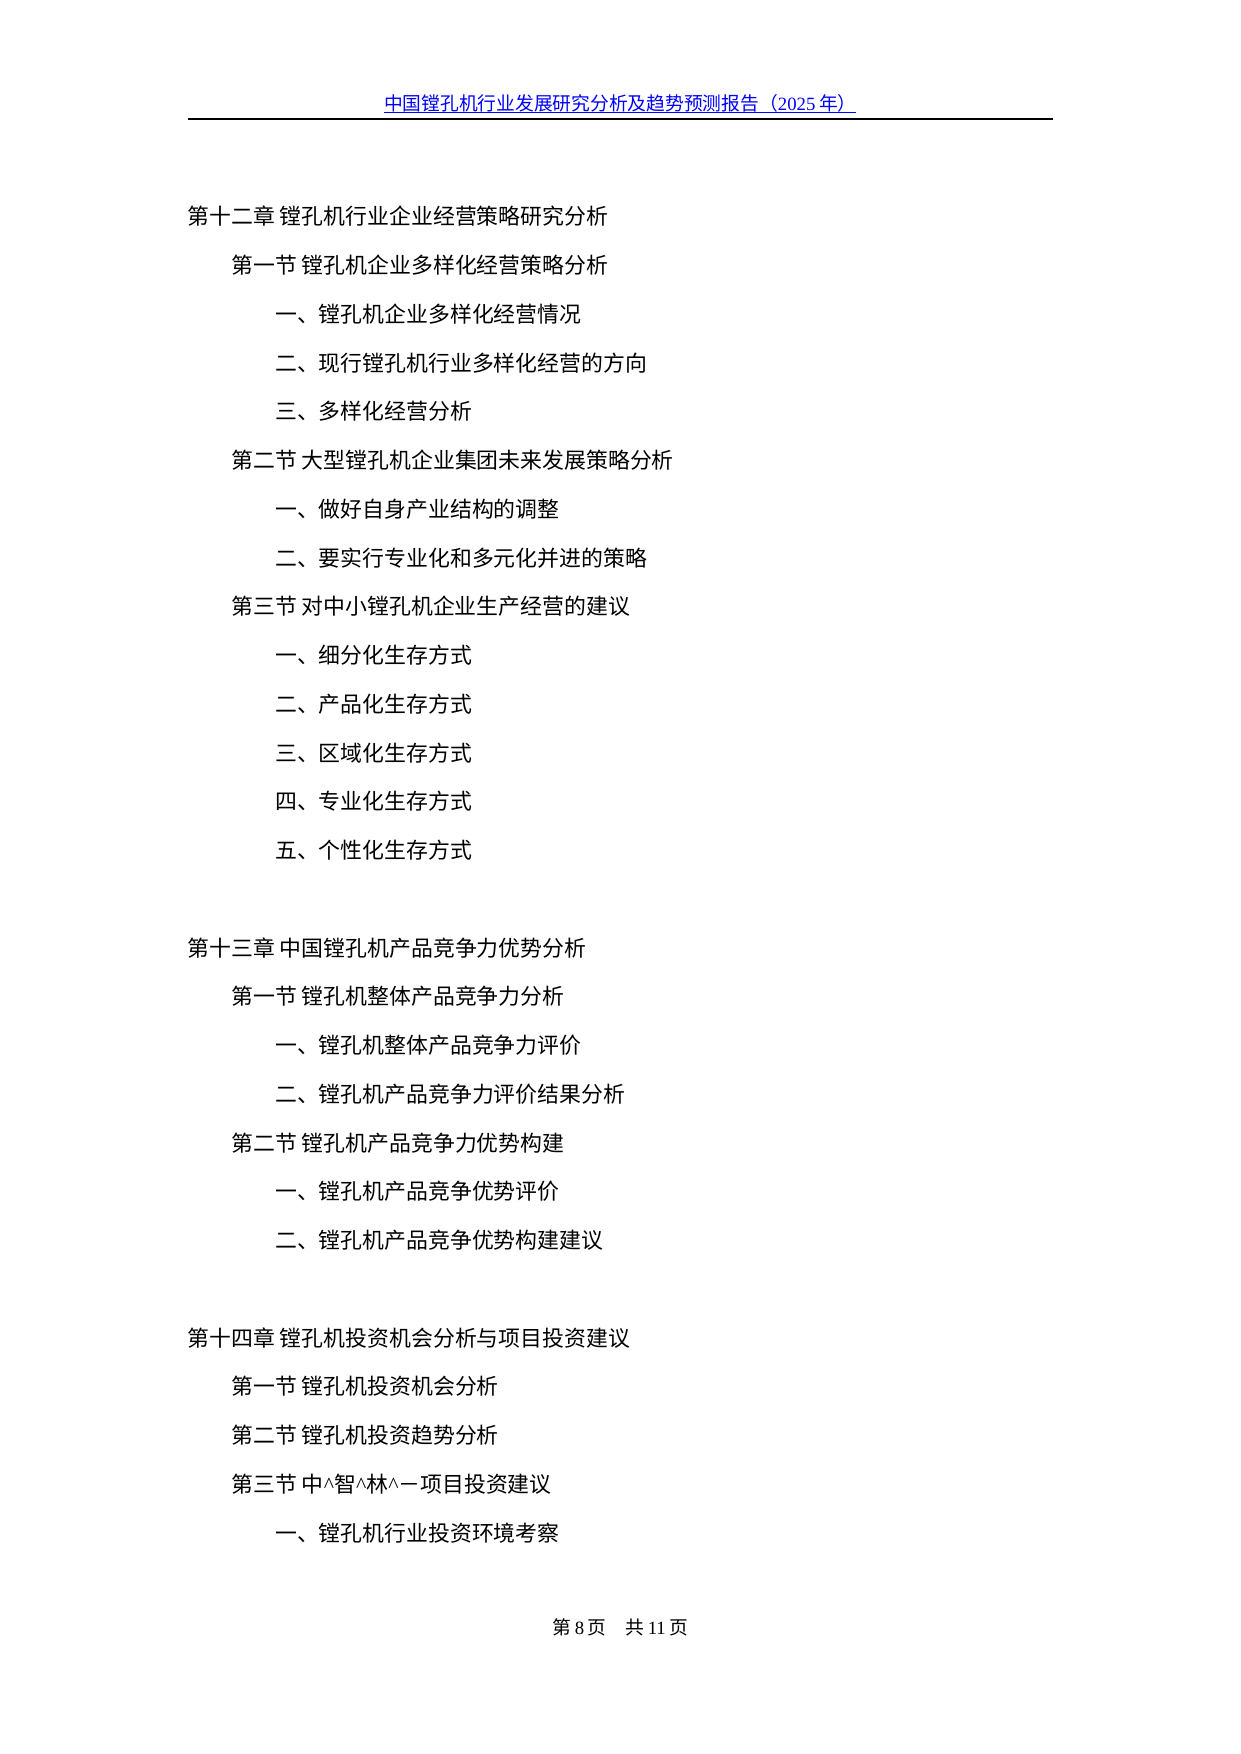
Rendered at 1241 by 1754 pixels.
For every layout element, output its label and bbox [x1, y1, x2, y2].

text [187, 150, 1053, 1548]
